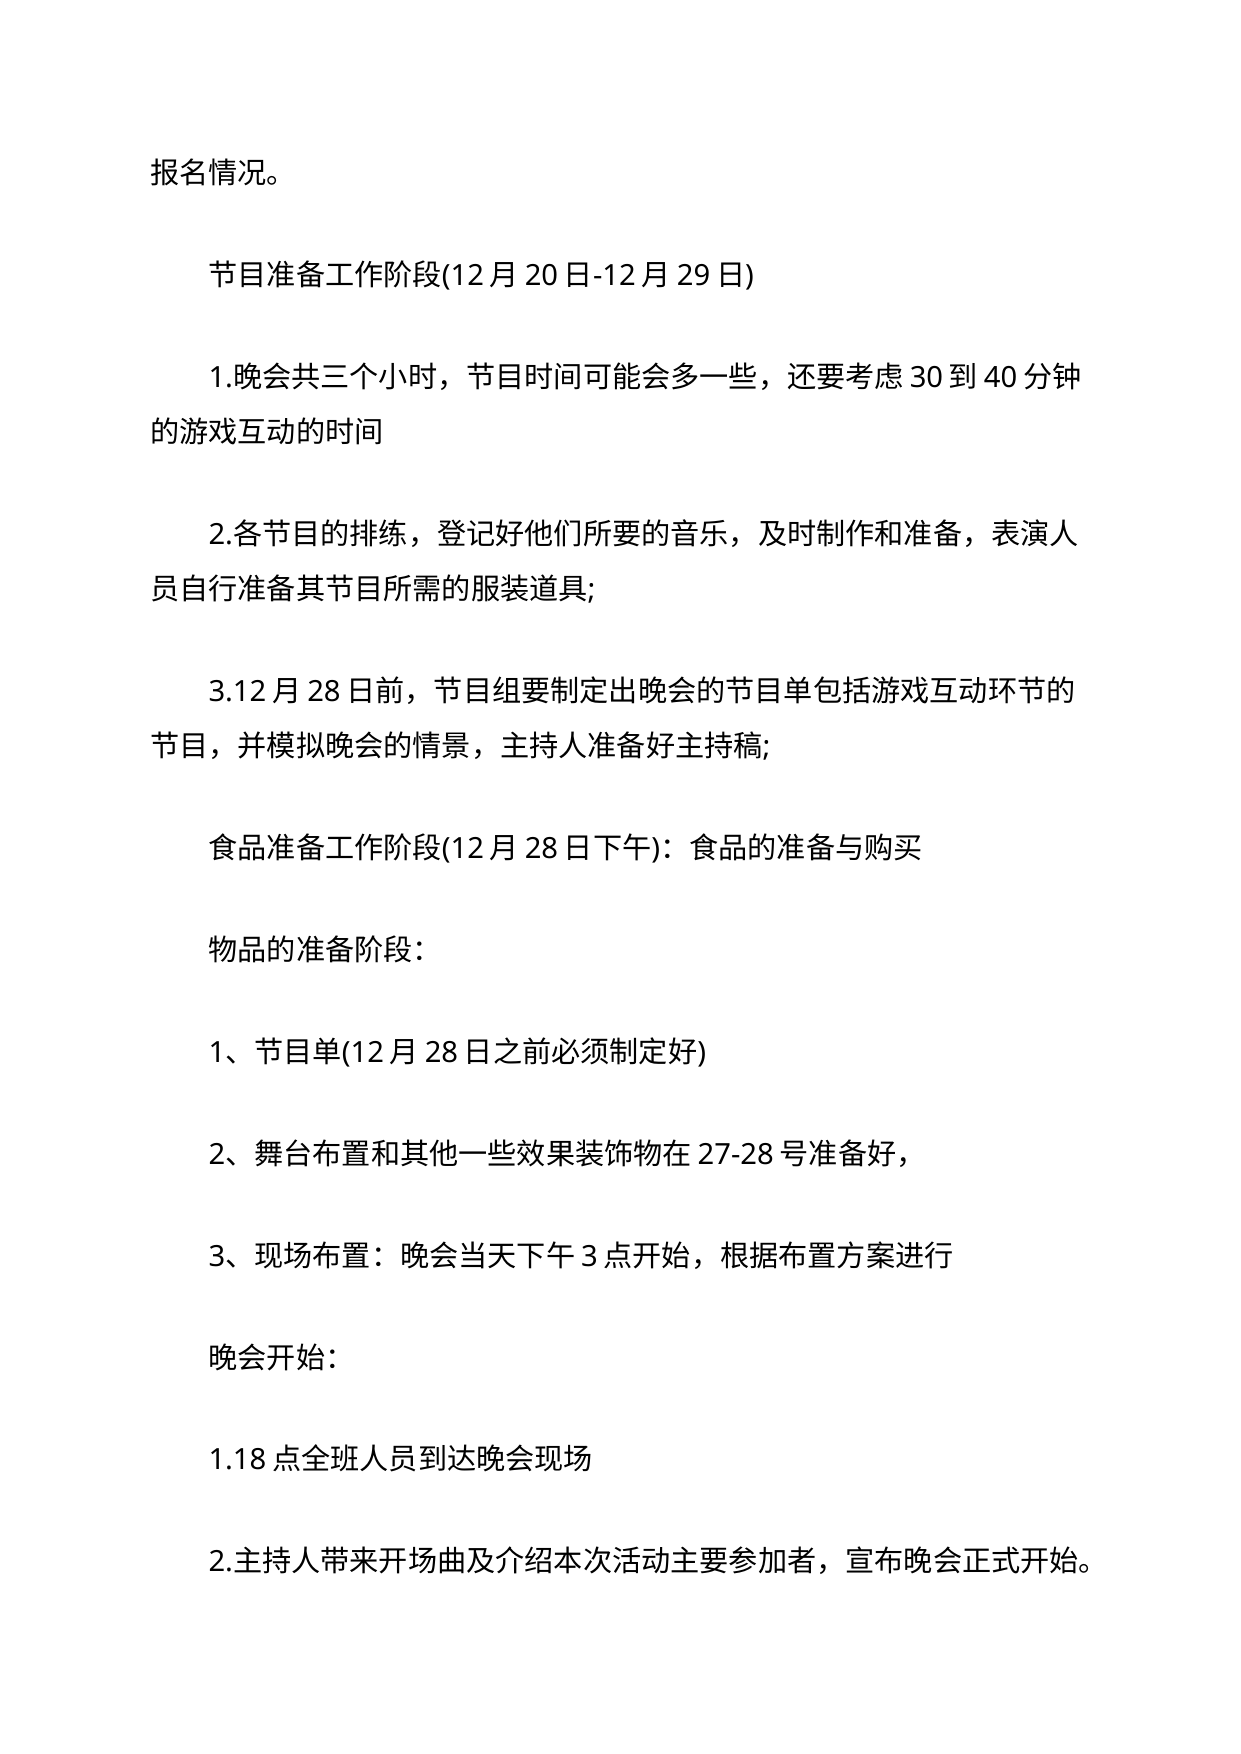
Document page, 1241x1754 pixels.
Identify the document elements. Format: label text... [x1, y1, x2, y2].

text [150, 150, 1090, 192]
text 2.各节目的排练，登记好他们所要的音乐，及时制作和准备，表演人员自行准备其节目所需的服装道具; [150, 511, 1090, 608]
text 1.晚会共三个小时，节目时间可能会多一些，还要考虑30到40分钟的游戏互动的时间 [150, 354, 1090, 451]
text 3.12月28日前，节目组要制定出晚会的节目单包括游戏互动环节的节目，并模拟晚会的情景，主持人准备好主持稿; [150, 667, 1090, 765]
text 物品的准备阶段： [150, 926, 1090, 969]
text 1.18点全班人员到达晚会现场 [150, 1436, 1090, 1478]
text 1、节目单(12月28日之前必须制定好) [150, 1028, 1090, 1071]
text 晚会开始： [150, 1334, 1090, 1376]
text 2、舞台布置和其他一些效果装饰物在27-28号准备好， [150, 1130, 1090, 1173]
text 3、现场布置：晚会当天下午3点开始，根据布置方案进行 [150, 1232, 1090, 1274]
text 节目准备工作阶段(12月20日-12月29日) [150, 252, 1090, 294]
text 2.主持人带来开场曲及介绍本次活动主要参加者，宣布晚会正式开始。 [150, 1538, 1090, 1580]
text 食品准备工作阶段(12月28日下午)：食品的准备与购买 [150, 824, 1090, 867]
